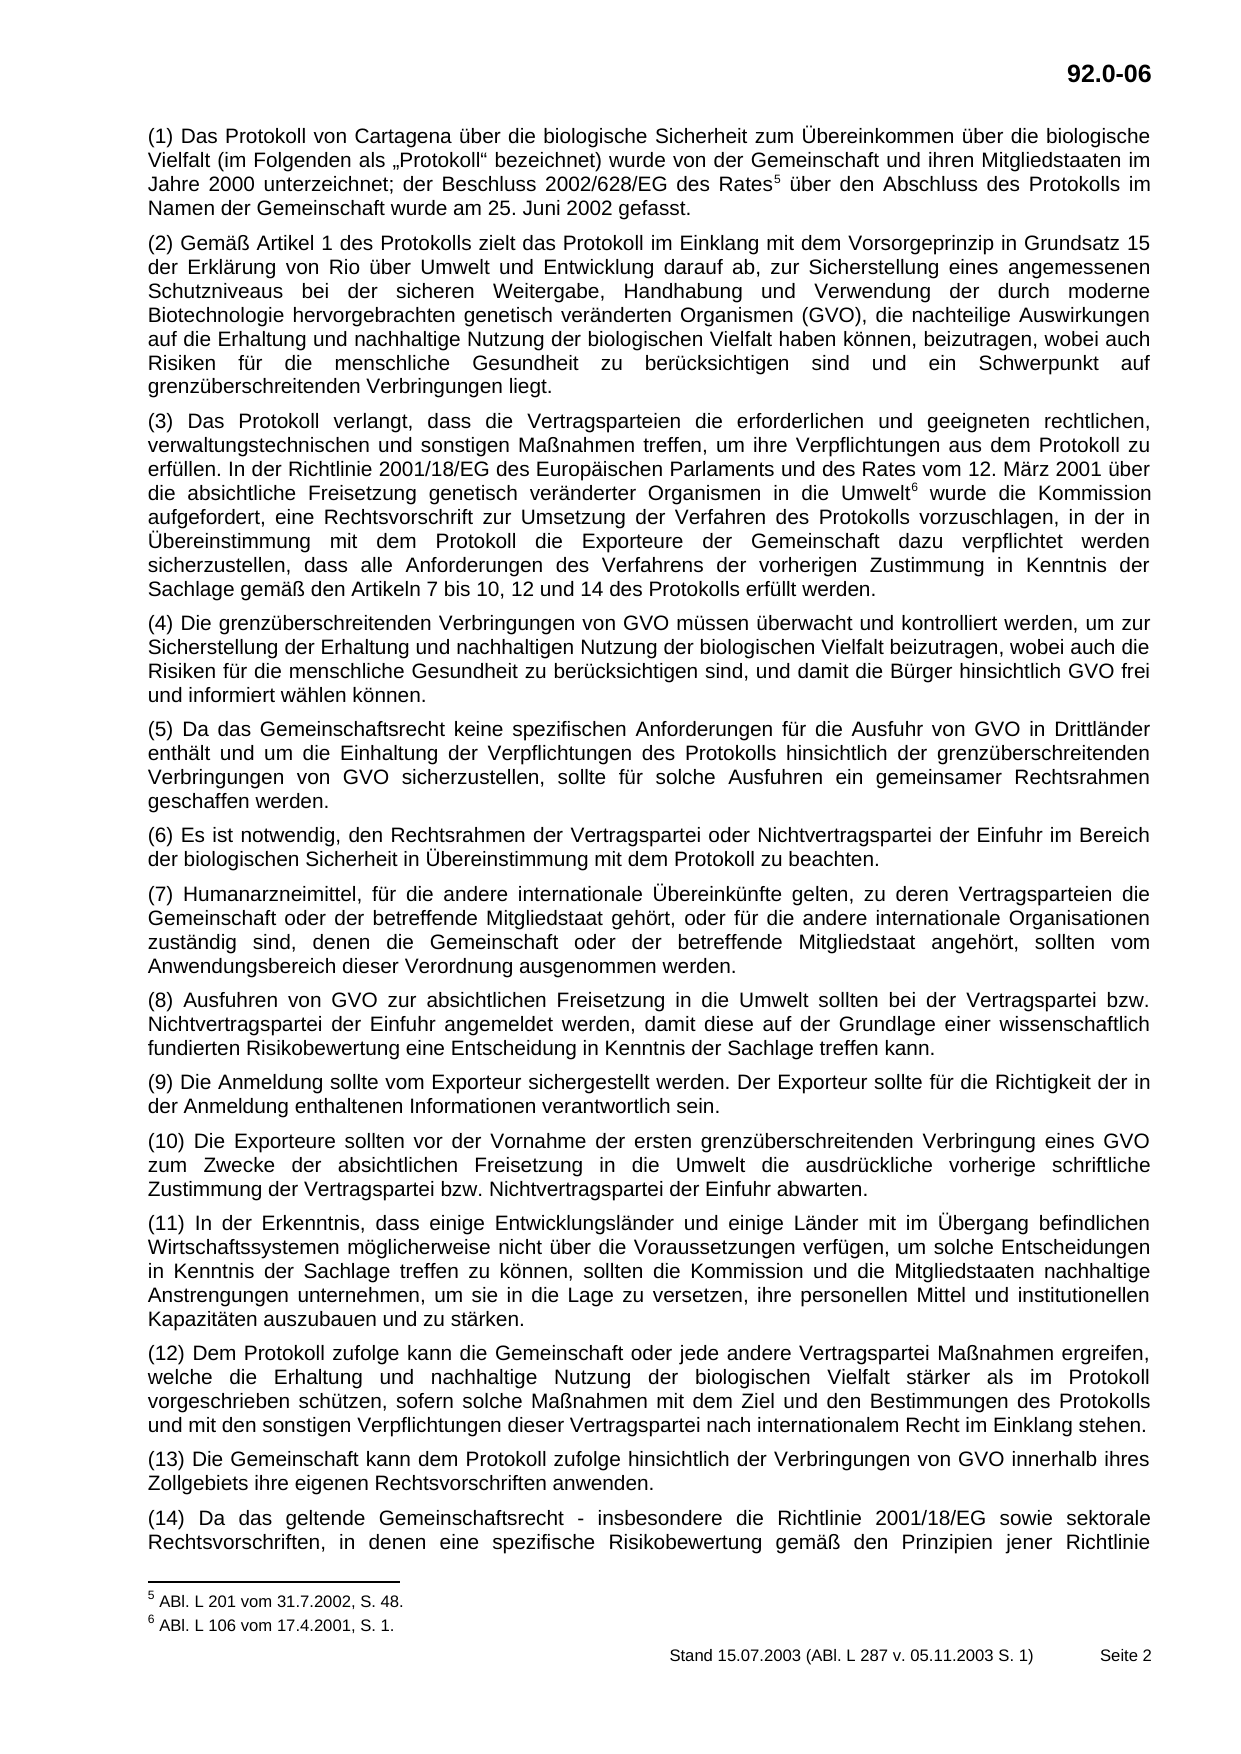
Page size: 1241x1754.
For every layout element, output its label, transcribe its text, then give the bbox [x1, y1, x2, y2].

text (4) Die grenzüberschreitenden Verbringungen von GVO müssen überwacht und kontrolliert werden, um zur Sicherstellung der Erhaltung und nachhaltigen Nutzung der biologischen Vielfalt beizutragen, wobei auch die Risiken für die menschliche Gesundheit zu berücksichtigen sind, und damit die Bürger hinsichtlich GVO frei und informiert wählen können. [148, 611, 1152, 707]
text (9) Die Anmeldung sollte vom Exporteur sichergestellt werden. Der Exporteur sollte für die Richtigkeit der in der Anmeldung enthaltenen Informationen verantwortlich sein. [148, 1070, 1152, 1118]
text (1) Das Protokoll von Cartagena über die biologische Sicherheit zum Übereinkommen über die biologische Vielfalt (im Folgenden als „Protokoll“ bezeichnet) wurde von der Gemeinschaft und ihren Mitgliedstaaten im Jahre 2000 unterzeichnet; der Beschluss 2002/628/EG des Rates über den Abschluss des Protokolls im Namen der Gemeinschaft wurde am 25. Juni 2002 gefasst. [148, 124, 1152, 220]
text (13) Die Gemeinschaft kann dem Protokoll zufolge hinsichtlich der Verbringungen von GVO innerhalb ihres Zollgebiets ihre eigenen Rechtsvorschriften anwenden. [148, 1447, 1152, 1495]
text (6) Es ist notwendig, den Rechtsrahmen der Vertragspartei oder Nichtvertragspartei der Einfuhr im Bereich der biologischen Sicherheit in Übereinstimmung mit dem Protokoll zu beachten. [148, 823, 1152, 871]
text (3) Das Protokoll verlangt, dass die Vertragsparteien die erforderlichen und geeigneten rechtlichen, verwaltungstechnischen und sonstigen Maßnahmen treffen, um ihre Verpflichtungen aus dem Protokoll zu erfüllen. In der Richtlinie 2001/18/EG des Europäischen Parlaments und des Rates vom 12. März 2001 über die absichtliche Freisetzung genetisch veränderter Organismen in die Umwelt wurde die Kommission aufgefordert, eine Rechtsvorschrift zur Umsetzung der Verfahren des Protokolls vorzuschlagen, in der in Übereinstimmung mit dem Protokoll die Exporteure der Gemeinschaft dazu verpflichtet werden sicherzustellen, dass alle Anforderungen des Verfahrens der vorherigen Zustimmung in Kenntnis der Sachlage gemäß den Artikeln 7 bis 10, 12 und 14 des Protokolls erfüllt werden. [148, 409, 1152, 600]
text (7) Humanarzneimittel, für die andere internationale Übereinkünfte gelten, zu deren Vertragsparteien die Gemeinschaft oder der betreffende Mitgliedstaat gehört, oder für die andere internationale Organisationen zuständig sind, denen die Gemeinschaft oder der betreffende Mitgliedstaat angehört, sollten vom Anwendungsbereich dieser Verordnung ausgenommen werden. [148, 882, 1152, 977]
text (5) Da das Gemeinschaftsrecht keine spezifischen Anforderungen für die Ausfuhr von GVO in Drittländer enthält und um die Einhaltung der Verpflichtungen des Protokolls hinsichtlich der grenzüberschreitenden Verbringungen von GVO sicherzustellen, sollte für solche Ausfuhren ein gemeinsamer Rechtsrahmen geschaffen werden. [148, 717, 1152, 813]
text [148, 1506, 1152, 1553]
text (10) Die Exporteure sollten vor der Vornahme der ersten grenzüberschreitenden Verbringung eines GVO zum Zwecke der absichtlichen Freisetzung in die Umwelt die ausdrückliche vorherige schriftliche Zustimmung der Vertragspartei bzw. Nichtvertragspartei der Einfuhr abwarten. [148, 1128, 1152, 1200]
text (8) Ausfuhren von GVO zur absichtlichen Freisetzung in die Umwelt sollten bei der Vertragspartei bzw. Nichtvertragspartei der Einfuhr angemeldet werden, damit diese auf der Grundlage einer wissenschaftlich fundierten Risikobewertung eine Entscheidung in Kenntnis der Sachlage treffen kann. [148, 988, 1152, 1060]
text (2) Gemäß Artikel 1 des Protokolls zielt das Protokoll im Einklang mit dem Vorsorgeprinzip in Grundsatz 15 der Erklärung von Rio über Umwelt und Entwicklung darauf ab, zur Sicherstellung eines angemessenen Schutzniveaus bei der sicheren Weitergabe, Handhabung und Verwendung der durch moderne Biotechnologie hervorgebrachten genetisch veränderten Organismen (GVO), die nachteilige Auswirkungen auf die Erhaltung und nachhaltige Nutzung der biologischen Vielfalt haben können, beizutragen, wobei auch Risiken für die menschliche Gesundheit zu berücksichtigen sind und ein Schwerpunkt auf grenzüberschreitenden Verbringungen liegt. [148, 231, 1152, 398]
text (12) Dem Protokoll zufolge kann die Gemeinschaft oder jede andere Vertragspartei Maßnahmen ergreifen, welche die Erhaltung und nachhaltige Nutzung der biologischen Vielfalt stärker als im Protokoll vorgeschrieben schützen, sofern solche Maßnahmen mit dem Ziel und den Bestimmungen des Protokolls und mit den sonstigen Verpflichtungen dieser Vertragspartei nach internationalem Recht im Einklang stehen. [148, 1341, 1152, 1437]
text (11) In der Erkenntnis, dass einige Entwicklungsländer und einige Länder mit im Übergang befindlichen Wirtschaftssystemen möglicherweise nicht über die Voraussetzungen verfügen, um solche Entscheidungen in Kenntnis der Sachlage treffen zu können, sollten die Kommission und die Mitgliedstaaten nachhaltige Anstrengungen unternehmen, um sie in die Lage zu versetzen, ihre personellen Mittel und institutionellen Kapazitäten auszubauen und zu stärken. [148, 1211, 1152, 1331]
